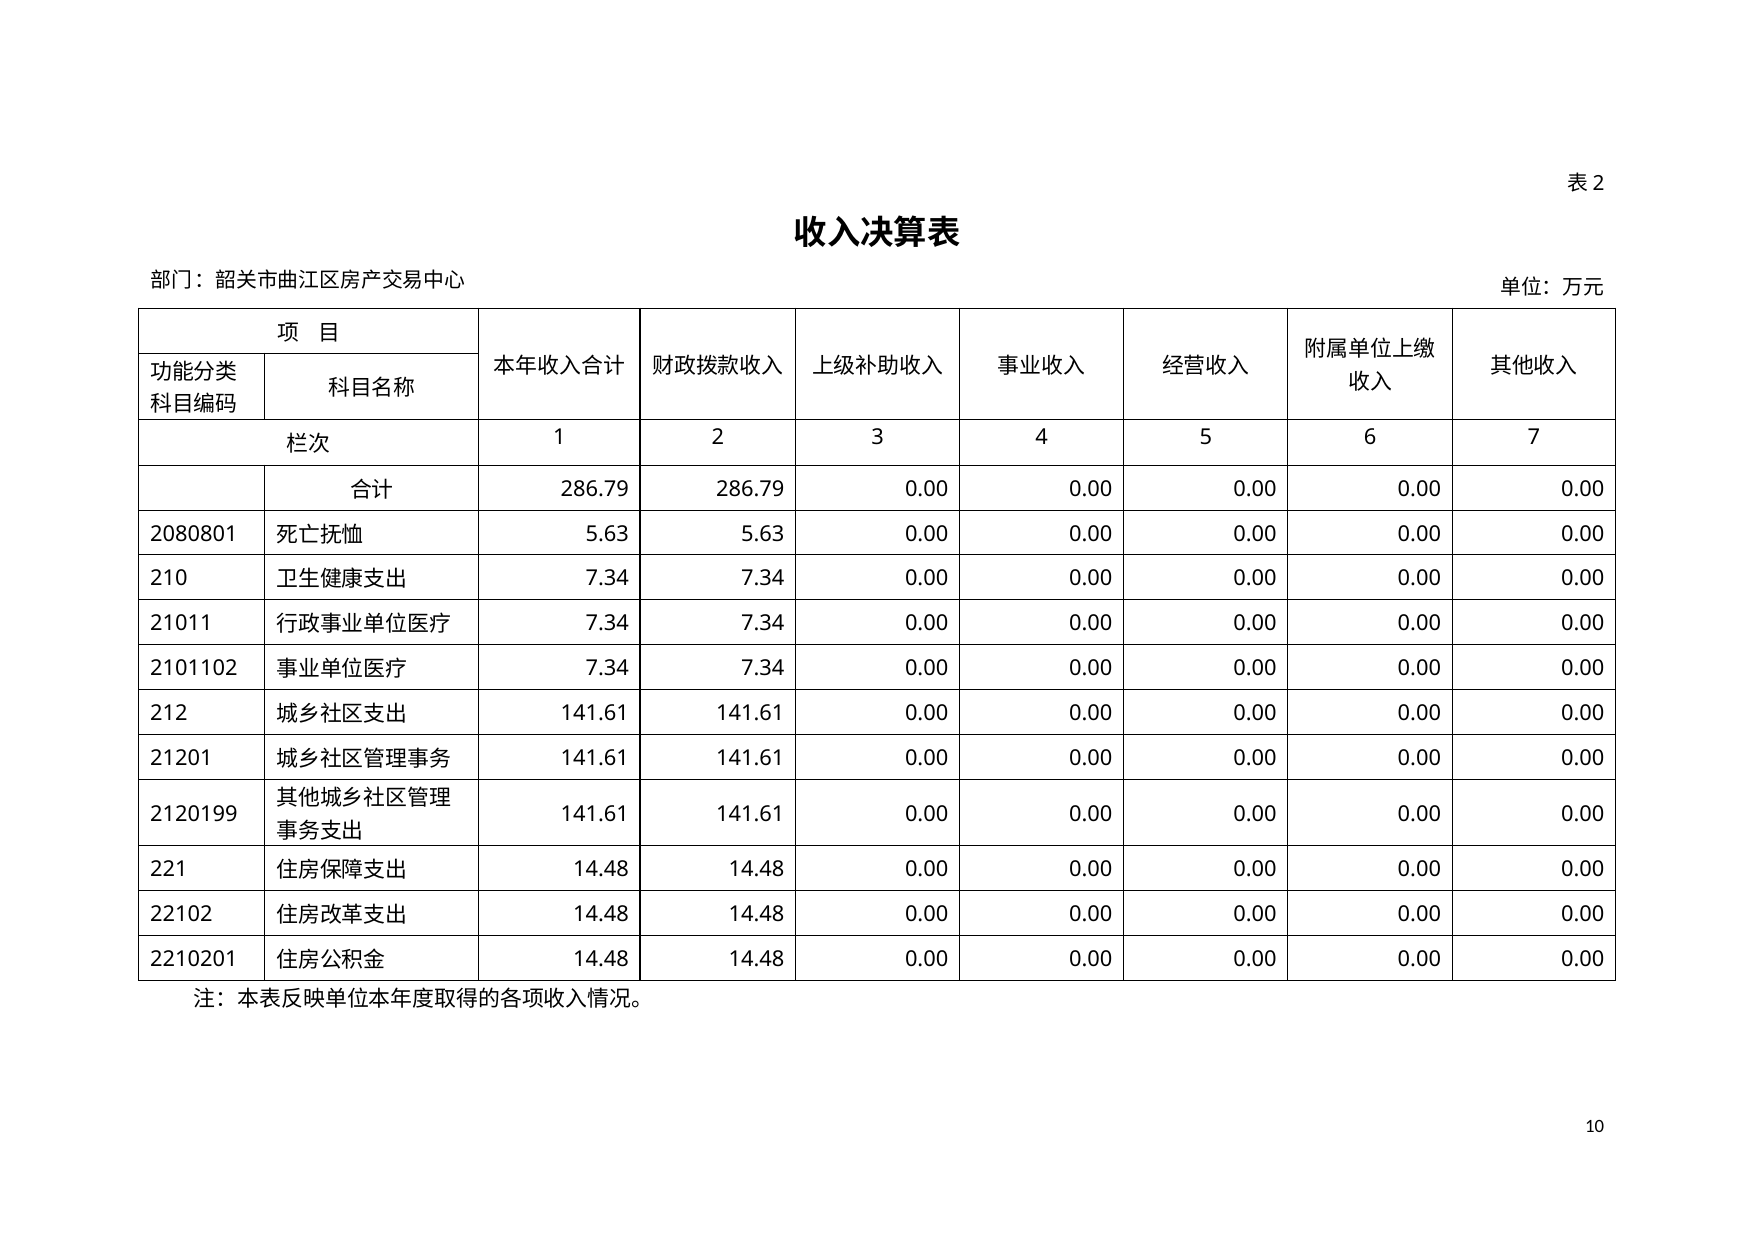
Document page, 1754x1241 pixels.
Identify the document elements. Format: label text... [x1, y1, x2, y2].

table_cell 0.00 [960, 555, 1123, 599]
table_cell 0.00 [1124, 600, 1287, 644]
table_cell 事业单位医疗 [265, 645, 478, 689]
table_cell 212 [139, 690, 264, 734]
table_cell 0.00 [960, 645, 1123, 689]
table_cell 2 [641, 420, 795, 464]
table_cell 0.00 [1288, 846, 1452, 890]
table_cell 0.00 [1288, 891, 1452, 935]
table_cell 221 [139, 846, 264, 890]
table_cell 21201 [139, 735, 264, 779]
table_cell 其他城乡社区管理事务支出 [265, 780, 478, 845]
table_cell 城乡社区管理事务 [265, 735, 478, 779]
table_cell 0.00 [796, 511, 959, 554]
table_cell 0.00 [1288, 735, 1452, 779]
table_cell 141.61 [641, 690, 795, 734]
table_cell 项 目 [139, 309, 478, 352]
table_cell 141.61 [641, 735, 795, 779]
table_cell 栏次 [139, 420, 478, 464]
table_cell 0.00 [796, 936, 959, 979]
table_cell 141.61 [479, 780, 639, 845]
table_cell 0.00 [960, 466, 1123, 509]
table_cell 0.00 [1124, 555, 1287, 599]
table_cell 住房改革支出 [265, 891, 478, 935]
table_cell 0.00 [1124, 846, 1287, 890]
table_cell 0.00 [1288, 936, 1452, 979]
table_cell 功能分类 科目编码 [139, 354, 264, 418]
table_cell 22102 [139, 891, 264, 935]
table_cell 0.00 [1453, 690, 1615, 734]
table_cell 6 [1288, 420, 1452, 464]
table_cell 0.00 [1453, 780, 1615, 845]
table_cell 0.00 [796, 735, 959, 779]
table_cell 0.00 [1124, 690, 1287, 734]
table_cell 14.48 [479, 936, 639, 979]
table_cell 0.00 [1288, 690, 1452, 734]
table_cell 经营收入 [1124, 309, 1287, 418]
table_cell 0.00 [1453, 600, 1615, 644]
table_cell 单位：万元 [1452, 263, 1615, 308]
table_cell 0.00 [960, 600, 1123, 644]
table_cell 0.00 [1124, 466, 1287, 509]
table_cell 0.00 [960, 780, 1123, 845]
table_cell 0.00 [1453, 511, 1615, 554]
text 注：本表反映单位本年度取得的各项收入情况。 [150, 981, 1604, 1013]
table_cell 141.61 [479, 690, 639, 734]
table_cell 141.61 [479, 735, 639, 779]
table_cell 2120199 [139, 780, 264, 845]
table_cell 210 [139, 555, 264, 599]
table_cell 0.00 [1453, 466, 1615, 509]
table_cell 5.63 [479, 511, 639, 554]
table_cell 5.63 [641, 511, 795, 554]
table_cell 7.34 [479, 555, 639, 599]
table_cell 0.00 [1453, 891, 1615, 935]
table_cell 14.48 [641, 936, 795, 979]
table_cell 0.00 [1124, 511, 1287, 554]
table_cell 0.00 [796, 891, 959, 935]
table_cell 286.79 [479, 466, 639, 509]
table_cell 2101102 [139, 645, 264, 689]
table_cell 7.34 [641, 555, 795, 599]
table_cell 0.00 [960, 511, 1123, 554]
table_cell 0.00 [1124, 936, 1287, 979]
table_cell 3 [796, 420, 959, 464]
table_cell 0.00 [796, 780, 959, 845]
table_cell 住房公积金 [265, 936, 478, 979]
table_cell 7.34 [479, 645, 639, 689]
table_cell 0.00 [796, 600, 959, 644]
table_cell 0.00 [1288, 555, 1452, 599]
table_cell 0.00 [1453, 645, 1615, 689]
table_cell 1 [479, 420, 639, 464]
table_cell 0.00 [960, 891, 1123, 935]
table_cell 上级补助收入 [796, 309, 959, 418]
table_cell 0.00 [960, 936, 1123, 979]
table_cell 0.00 [796, 846, 959, 890]
table_cell 科目名称 [265, 354, 478, 418]
table_cell 0.00 [796, 690, 959, 734]
table_cell 14.48 [479, 846, 639, 890]
table_cell 0.00 [1288, 600, 1452, 644]
table_cell 0.00 [1124, 645, 1287, 689]
table_cell 14.48 [479, 891, 639, 935]
table_cell 其他收入 [1453, 309, 1615, 418]
table_cell 0.00 [1453, 555, 1615, 599]
table_cell 14.48 [641, 891, 795, 935]
table_cell 事业收入 [960, 309, 1123, 418]
table_cell 2080801 [139, 511, 264, 554]
table_cell 0.00 [960, 690, 1123, 734]
table_cell 0.00 [1124, 780, 1287, 845]
table_cell 7.34 [479, 600, 639, 644]
table_cell 0.00 [960, 735, 1123, 779]
table_cell 0.00 [1288, 780, 1452, 845]
table_header 表2 [139, 165, 1615, 198]
table_cell 0.00 [1453, 936, 1615, 979]
table_cell 0.00 [796, 645, 959, 689]
table_cell 收入决算表 [139, 198, 1615, 263]
table_cell 286.79 [641, 466, 795, 509]
table_cell 卫生健康支出 [265, 555, 478, 599]
table_cell 财政拨款收入 [641, 309, 795, 418]
table_cell 附属单位上缴收入 [1288, 309, 1452, 418]
table_cell 死亡抚恤 [265, 511, 478, 554]
table_cell 5 [1124, 420, 1287, 464]
table_cell [139, 466, 264, 509]
table_cell 7 [1453, 420, 1615, 464]
table_cell 7.34 [641, 645, 795, 689]
table_cell 7.34 [641, 600, 795, 644]
table_cell 城乡社区支出 [265, 690, 478, 734]
table_cell 2210201 [139, 936, 264, 979]
table_cell 0.00 [1124, 891, 1287, 935]
table_cell 141.61 [641, 780, 795, 845]
table_cell 0.00 [1453, 735, 1615, 779]
table_cell 0.00 [1124, 735, 1287, 779]
table_cell 4 [960, 420, 1123, 464]
table_cell 住房保障支出 [265, 846, 478, 890]
table_cell 0.00 [796, 466, 959, 509]
table_cell 0.00 [1288, 645, 1452, 689]
table_cell 行政事业单位医疗 [265, 600, 478, 644]
table_cell 合计 [265, 466, 478, 509]
table_cell 21011 [139, 600, 264, 644]
table_cell 部门 ：韶关市曲江区房产交易中心 [139, 263, 1452, 308]
table_cell 0.00 [796, 555, 959, 599]
table_cell 0.00 [960, 846, 1123, 890]
table_cell 0.00 [1288, 511, 1452, 554]
table_cell 14.48 [641, 846, 795, 890]
table_cell 0.00 [1453, 846, 1615, 890]
table_cell 本年收入合计 [479, 309, 639, 418]
table_cell 0.00 [1288, 466, 1452, 509]
